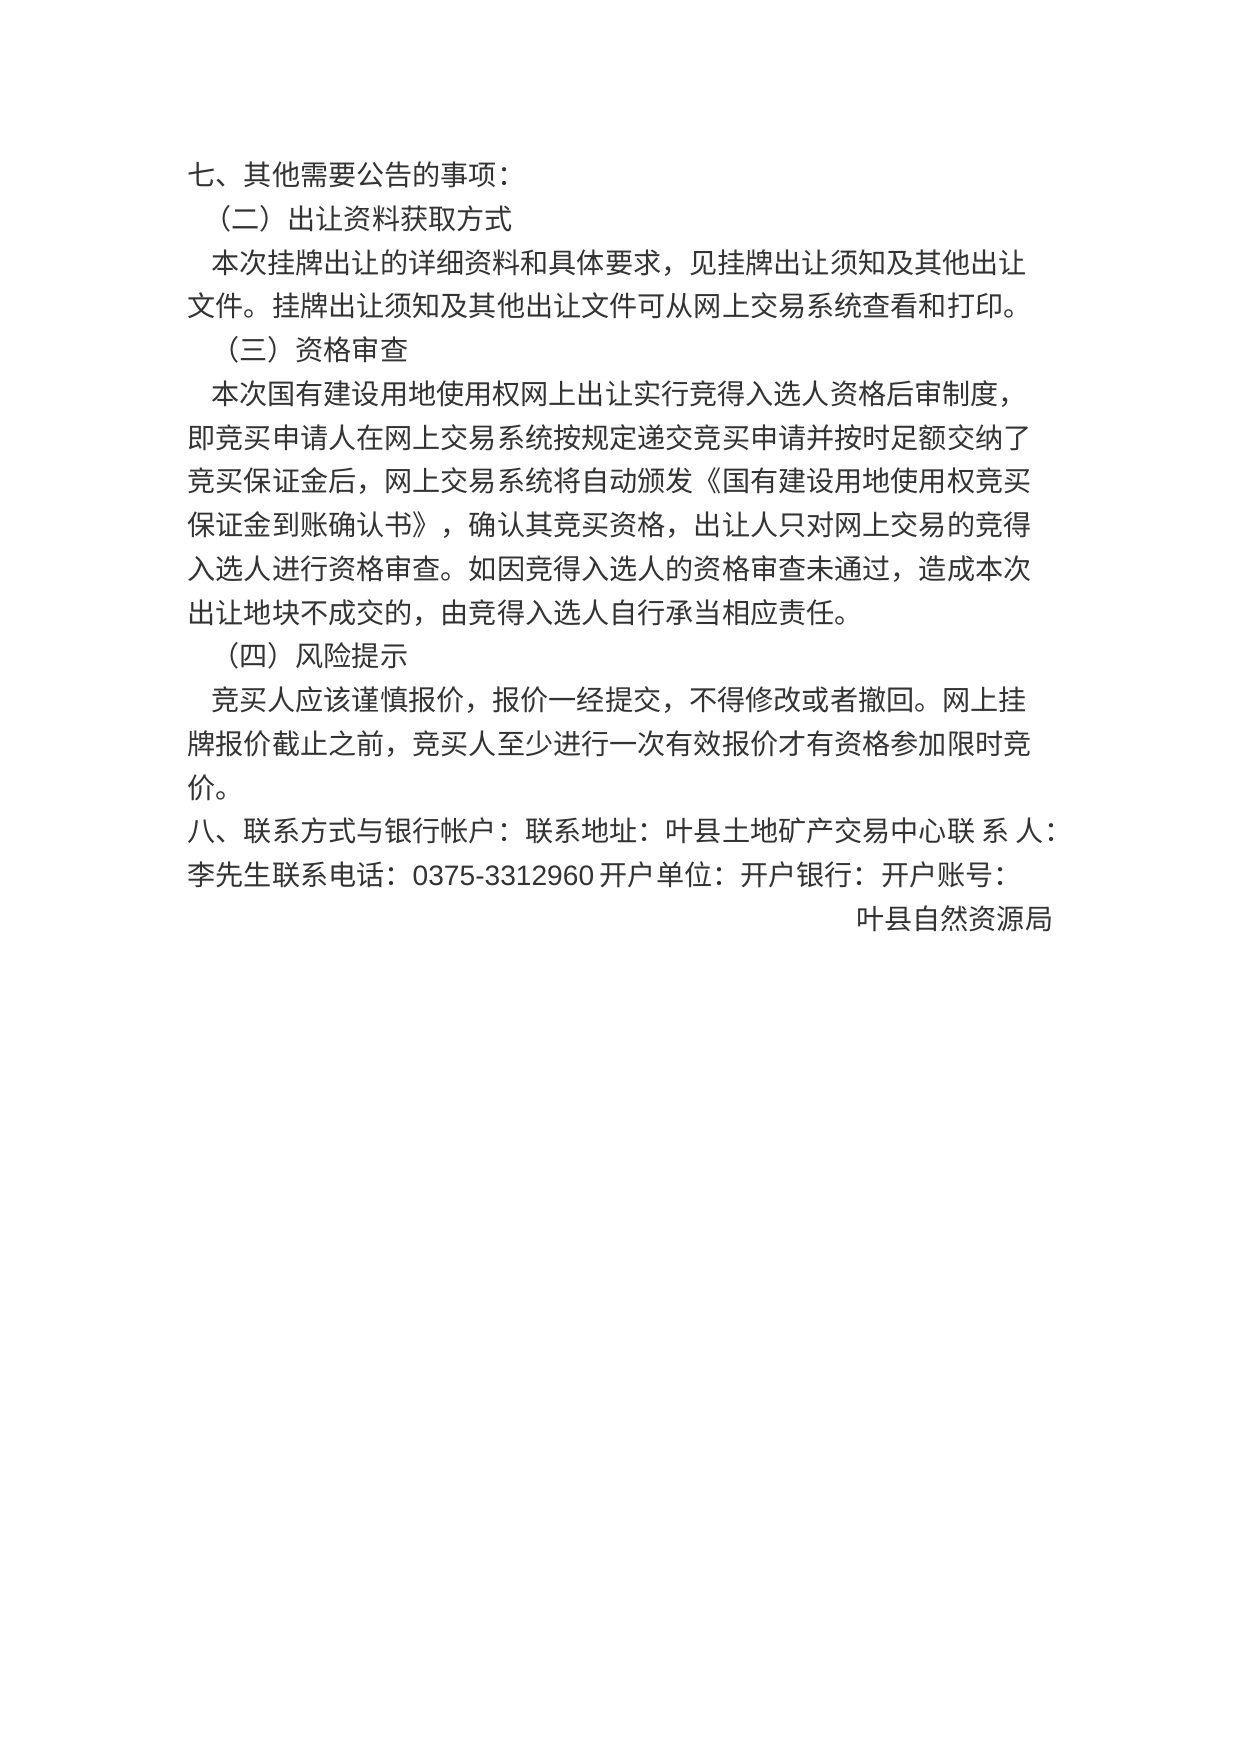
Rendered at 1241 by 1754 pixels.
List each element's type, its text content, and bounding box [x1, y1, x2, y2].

text 八、联系方式与银行帐户：联系地址：叶县土地矿产交易中心联 系 人：李先生联系电话：0375-3312960开户单位：开户银行：开户账号： [187, 806, 1053, 894]
text 七、其他需要公告的事项： （二）出让资料获取方式 本次挂牌出让的详细资料和具体要求，见挂牌出让须知及其他出让文件。挂牌出让须知及其他出让文件可从网上交易系统查看和打印。 （三）资格审查 本次国有建设用地使用权网上出让实行竞得入选人资格后审制度，即竞买申请人在网上交易系统按规定递交竞买申请并按时足额交纳了竞买保证金后，网上交易系统将自动颁发《国有建设用地使用权竞买保证金到账确认书》，确认其竞买资格，出让人只对网上交易的竞得入选人进行资格审查。如因竞得入选人的资格审查未通过，造成本次出让地块不成交的，由竞得入选人自行承当相应责任。 （四）风险提示 竞买人应该谨慎报价，报价一经提交，不得修改或者撤回。网上挂牌报价截止之前，竞买人至少进行一次有效报价才有资格参加限时竞价。 [187, 150, 1053, 806]
text 叶县自然资源局 [187, 894, 1053, 937]
